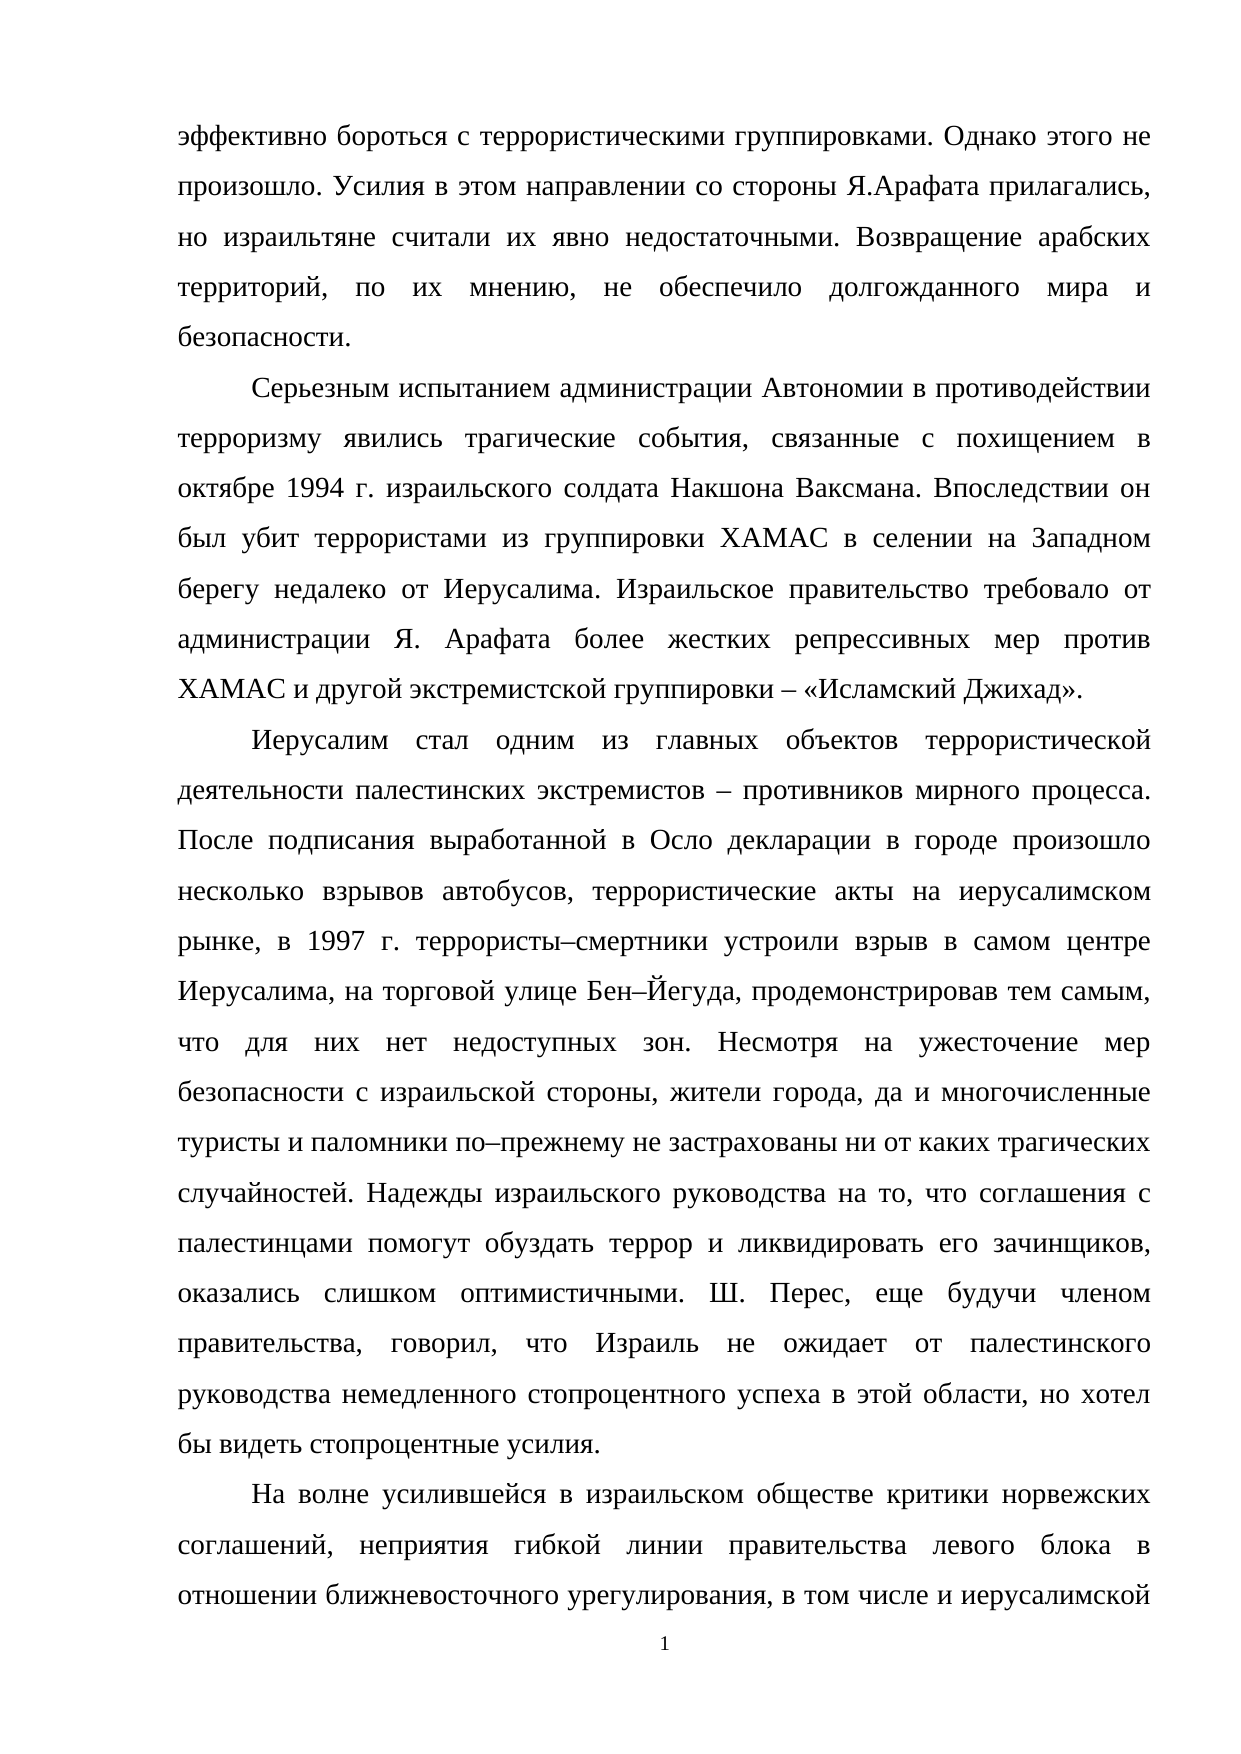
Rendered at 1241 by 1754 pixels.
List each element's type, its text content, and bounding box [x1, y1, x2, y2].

text Серьезным испытанием администрации Автономии в противодействии терроризму явились трагические события, связанные с похищением в октябре 1994 г. израильского солдата Накшона Ваксмана. Впоследствии он был убит террористами из группировки ХАМАС в селении на Западном берегу недалеко от Иерусалима. Израильское правительство требовало от администрации Я. Арафата более жестких репрессивных мер против ХАМАС и другой экстремистской группировки – «Исламский Джихад». [177, 370, 1152, 705]
text Иерусалим стал одним из главных объектов террористической деятельности палестинских экстремистов – противников мирного процесса. После подписания выработанной в Осло декларации в городе произошло несколько взрывов автобусов, террористические акты на иерусалимском рынке, в 1997 г. террористы–смертники устроили взрыв в самом центре Иерусалима, на торговой улице Бен–Йегуда, продемонстрировав тем самым, что для них нет недоступных зон. Несмотря на ужесточение мер безопасности с израильской стороны, жители города, да и многочисленные туристы и паломники по–прежнему не застрахованы ни от каких трагических случайностей. Надежды израильского руководства на то, что соглашения с палестинцами помогут обуздать террор и ликвидировать его зачинщиков, оказались слишком оптимистичными. Ш. Перес, еще будучи членом правительства, говорил, что Израиль не ожидает от палестинского руководства немедленного стопроцентного успеха в этой области, но хотел бы видеть стопроцентные усилия. [177, 722, 1152, 1460]
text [177, 1477, 1152, 1611]
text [177, 118, 1152, 353]
